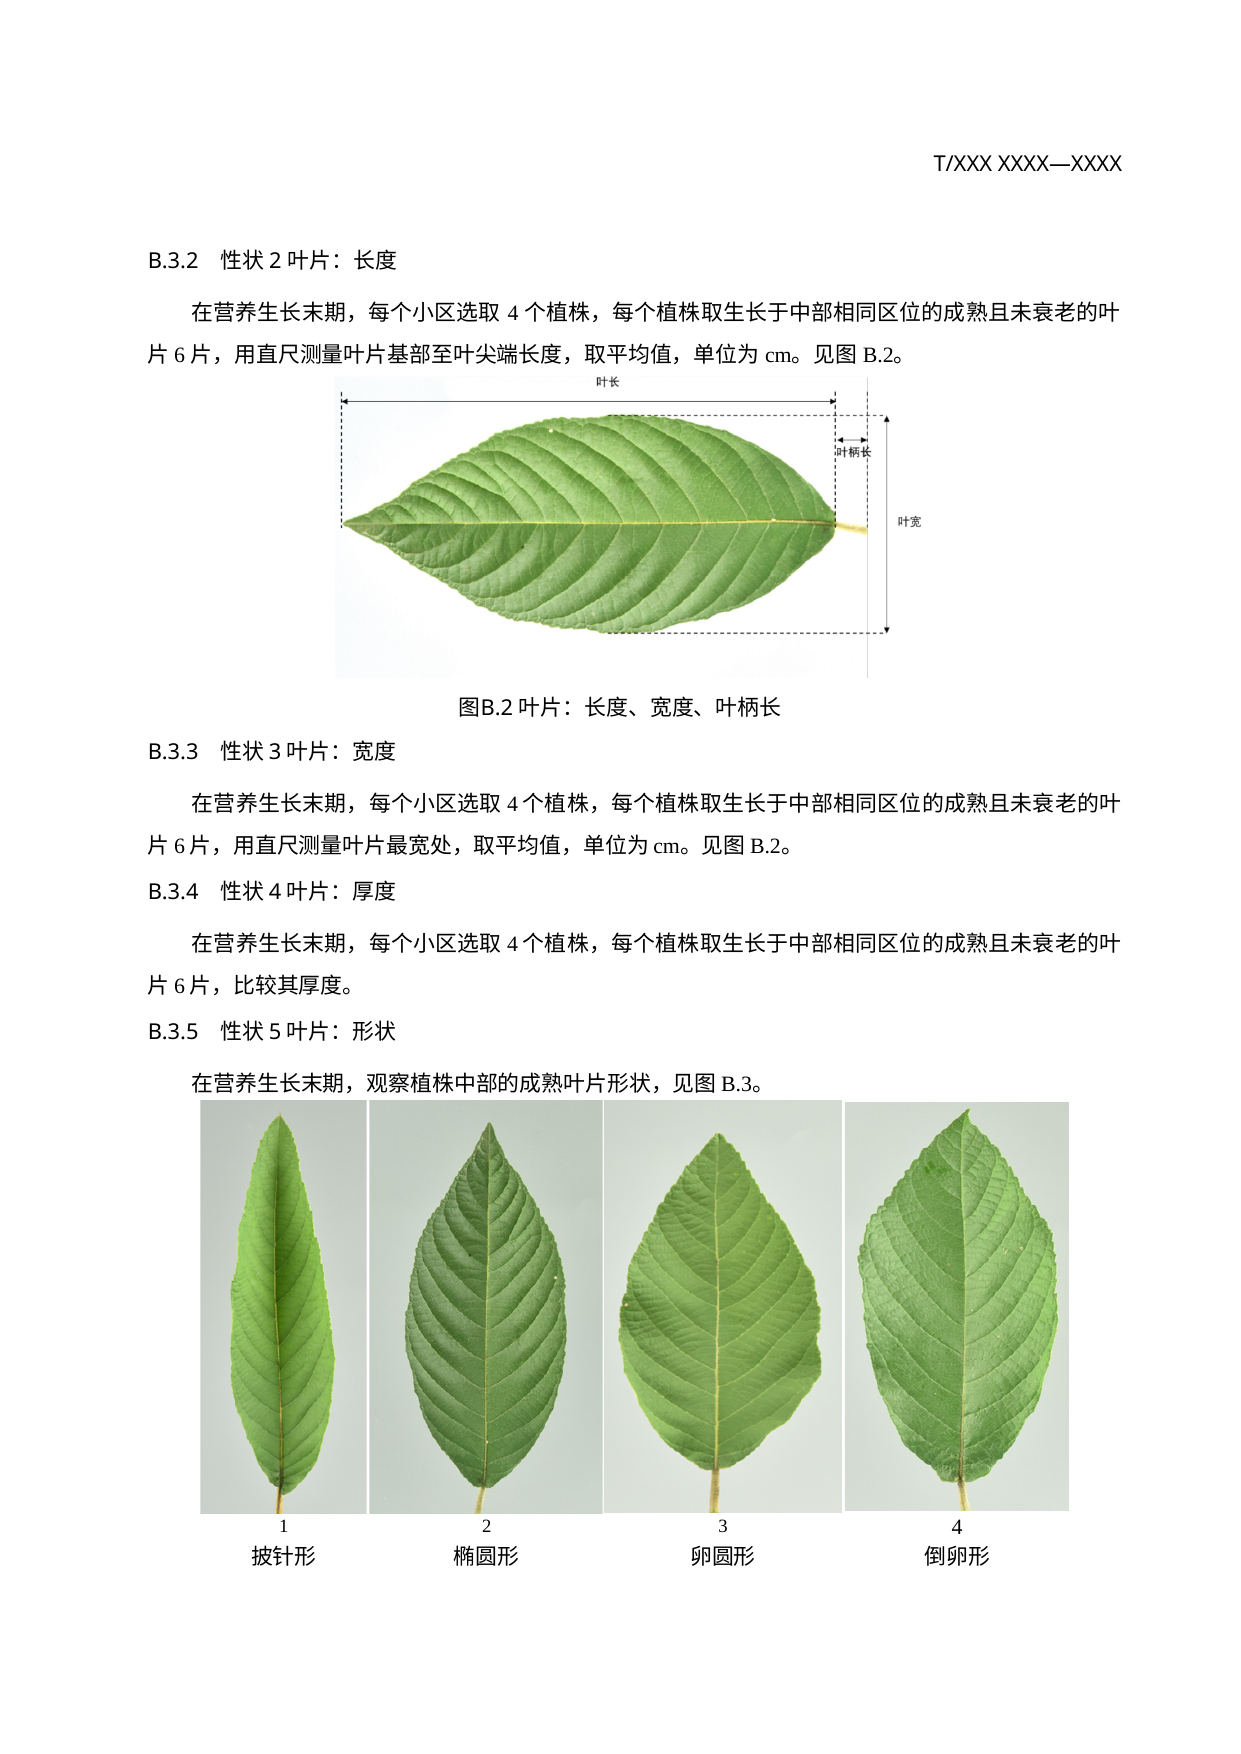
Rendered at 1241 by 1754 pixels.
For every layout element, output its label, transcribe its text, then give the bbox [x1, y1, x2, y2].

text 在营养生长末期，每个小区选取4个植株，每个植株取生长于中部相同区位的成熟且未衰老的叶片6片，用直尺测量叶片最宽处，取平均值，单位为cm。见图B.2。 [148, 778, 1122, 862]
text 在营养生长末期，每个小区选取 4 个植株，每个植株取生长于中部相同区位的成熟且未衰老的叶片6 片，用直尺测量叶片基部至叶尖端长度，取平均值，单位为 cm。见图 B.2。 [148, 287, 1122, 371]
table_cell 卵圆形 [604, 1539, 842, 1571]
list 性状5 叶片：形状 [148, 1014, 1122, 1046]
text 叶片：长度、宽度、叶柄长 [148, 690, 1122, 722]
text 在营养生长末期，观察植株中部的成熟叶片形状，见图B.3。 [148, 1058, 1122, 1100]
table_cell 披针形 [198, 1539, 369, 1571]
table_cell 1 [198, 1514, 369, 1539]
table_cell 椭圆形 [369, 1539, 604, 1571]
text 在营养生长末期，每个小区选取4个植株，每个植株取生长于中部相同区位的成熟且未衰老的叶片6片，比较其厚度。 [148, 918, 1122, 1002]
table_cell 倒卵形 [842, 1539, 1072, 1571]
list 性状 2 叶片：长度 [148, 243, 1122, 275]
table_cell 2 [369, 1514, 604, 1539]
table_header [842, 1100, 1072, 1514]
list 性状4 叶片：厚度 [148, 874, 1122, 906]
picture [369, 1100, 842, 1514]
table_cell 4 [842, 1514, 1072, 1539]
picture [334, 370, 979, 678]
table_cell 3 [604, 1514, 842, 1539]
picture [200, 1100, 367, 1514]
list 性状3 叶片：宽度 [148, 734, 1122, 766]
picture [844, 1102, 1069, 1511]
